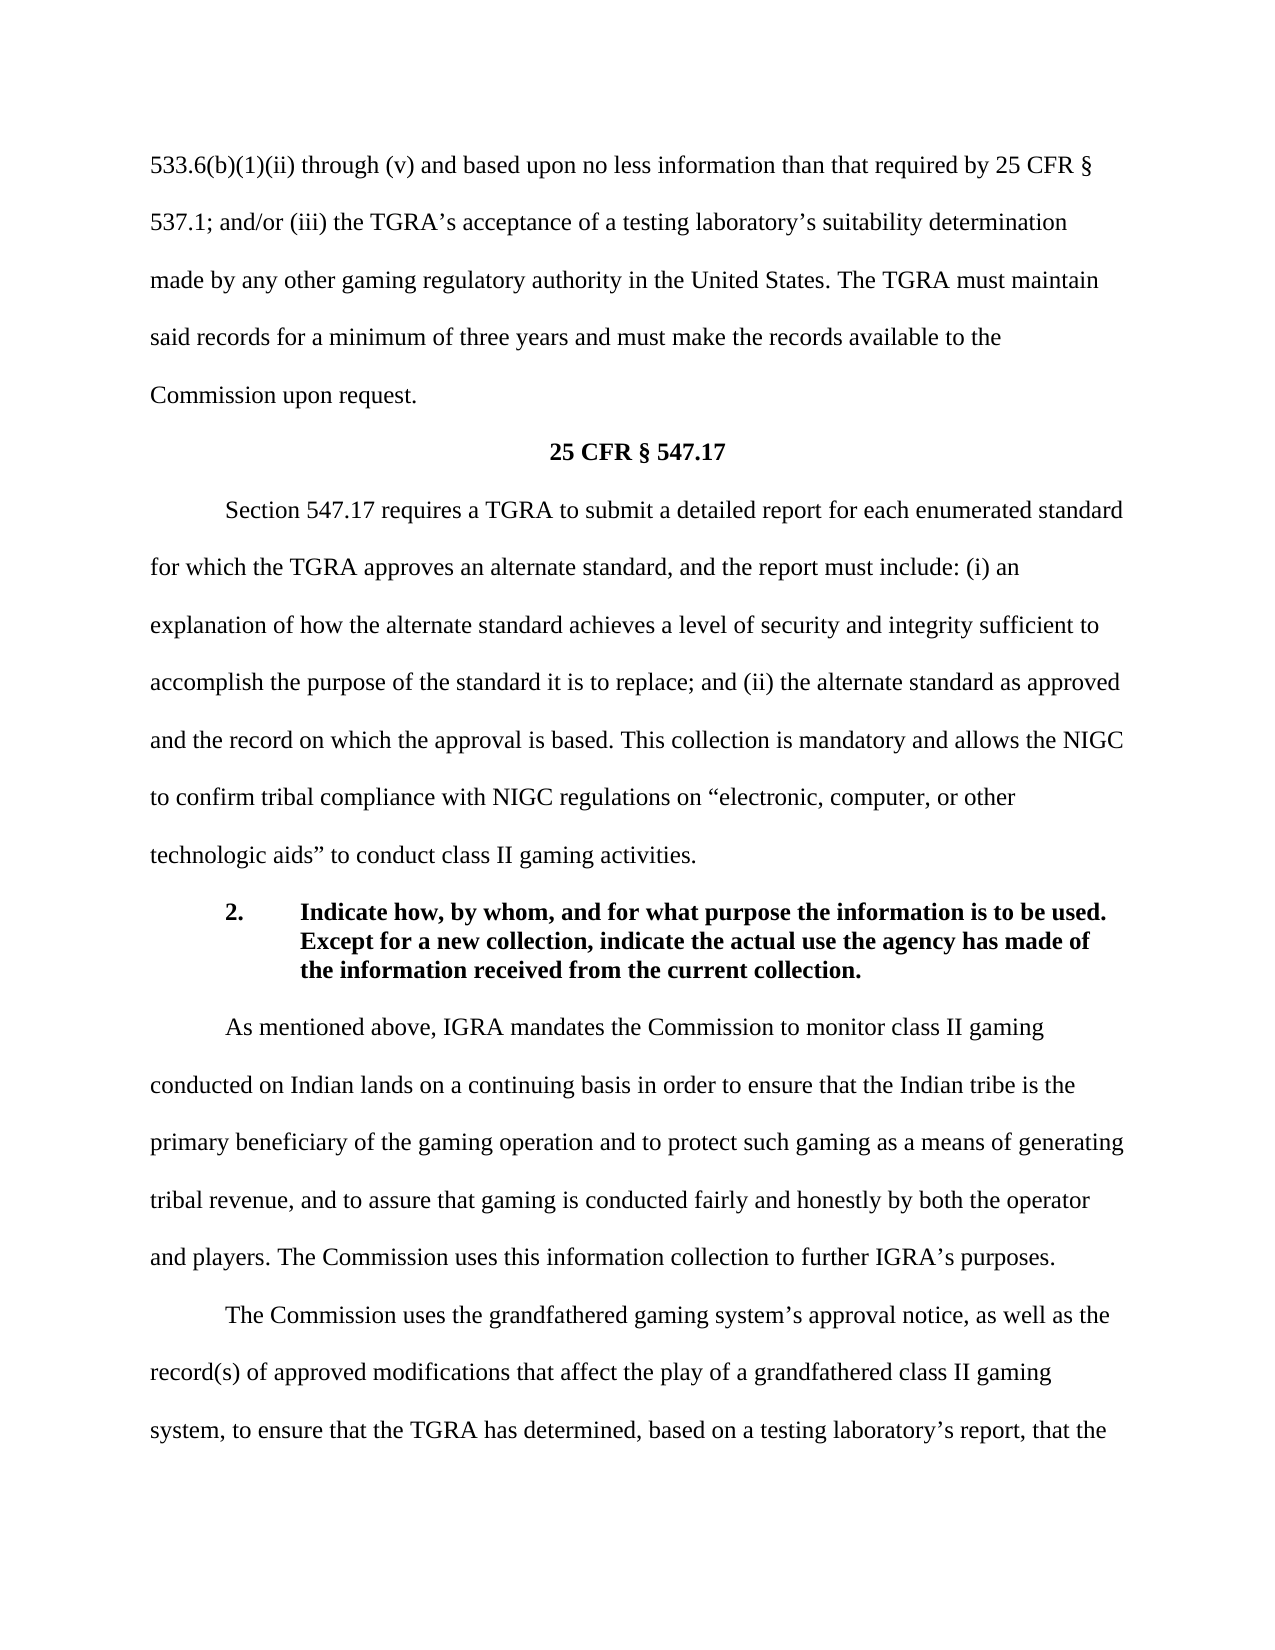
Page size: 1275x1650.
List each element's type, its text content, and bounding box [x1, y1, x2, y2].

text 2. Indicate how, by whom, and for what purpose the information is to be used. Except for a new collection, indicate the actual use the agency has made of the information received from the current collection. [225, 897, 1125, 984]
text 25 CFR § 547.17 [150, 437, 1125, 466]
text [150, 1300, 1125, 1444]
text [150, 150, 1125, 409]
text As mentioned above, IGRA mandates the Commission to monitor class II gaming conducted on Indian lands on a continuing basis in order to ensure that the Indian tribe is the primary beneficiary of the gaming operation and to protect such gaming as a means of generating tribal revenue, and to assure that gaming is conducted fairly and honestly by both the operator and players. The Commission uses this information collection to further IGRA’s purposes. [150, 1012, 1125, 1271]
text Section 547.17 requires a TGRA to submit a detailed report for each enumerated standard for which the TGRA approves an alternate standard, and the report must include: (i) an explanation of how the alternate standard achieves a level of security and integrity sufficient to accomplish the purpose of the standard it is to replace; and (ii) the alternate standard as approved and the record on which the approval is based. This collection is mandatory and allows the NIGC to confirm tribal compliance with NIGC regulations on “electronic, computer, or other technologic aids” to conduct class II gaming activities. [150, 495, 1125, 869]
